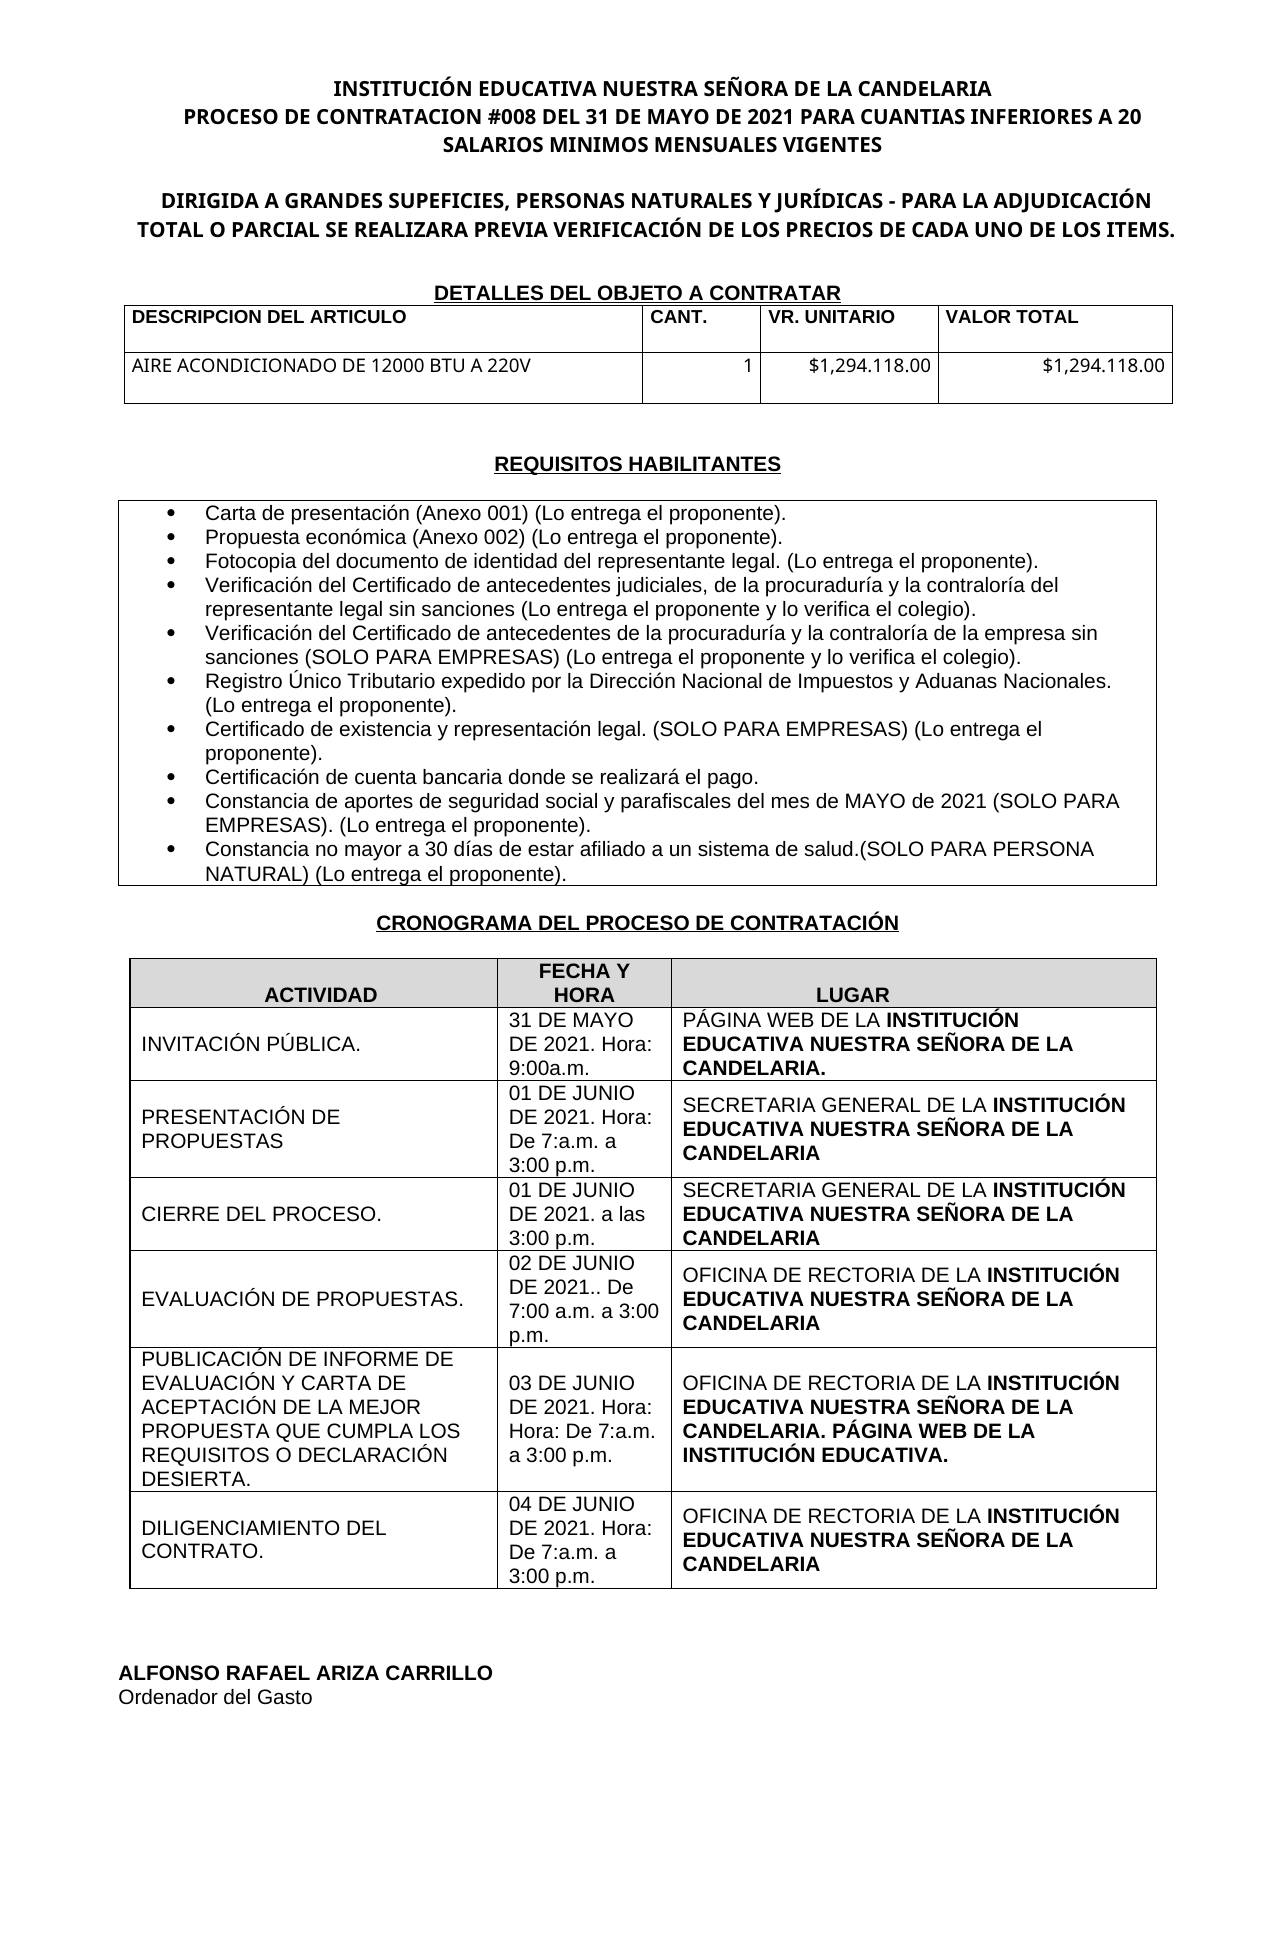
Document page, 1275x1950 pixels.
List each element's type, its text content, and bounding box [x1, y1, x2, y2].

table_cell 1 [643, 353, 760, 403]
table_cell PRESENTACIÓN DE PROPUESTAS [131, 1081, 497, 1177]
table_cell SECRETARIA GENERAL DE LA INSTITUCIÓN EDUCATIVA NUESTRA SEÑORA DE LA CANDELARIA [672, 1081, 1156, 1177]
table_header CANT. [643, 306, 760, 352]
table_cell INVITACIÓN PÚBLICA. [131, 1008, 497, 1080]
table_cell OFICINA DE RECTORIA DE LA INSTITUCIÓN EDUCATIVA NUESTRA SEÑORA DE LA CANDELARIA. PÁGINA WEB DE LA INSTITUCIÓN EDUCATIVA. [672, 1348, 1156, 1491]
text ALFONSO RAFAEL ARIZA CARRILLO [118, 1661, 1157, 1684]
table_cell $1,294.118.00 [939, 353, 1172, 403]
table_cell SECRETARIA GENERAL DE LA INSTITUCIÓN EDUCATIVA NUESTRA SEÑORA DE LA CANDELARIA [672, 1178, 1156, 1250]
table_cell AIRE ACONDICIONADO DE 12000 BTU A 220V [125, 353, 642, 403]
table_cell PÁGINA WEB DE LA INSTITUCIÓN EDUCATIVA NUESTRA SEÑORA DE LA CANDELARIA. [672, 1008, 1156, 1080]
text CRONOGRAMA DEL PROCESO DE CONTRATACIÓN [118, 910, 1157, 934]
table_cell EVALUACIÓN DE PROPUESTAS. [131, 1251, 497, 1347]
table_cell PUBLICACIÓN DE INFORME DE EVALUACIÓN Y CARTA DE ACEPTACIÓN DE LA MEJOR PROPUESTA QUE CUMPLA LOS REQUISITOS O DECLARACIÓN DESIERTA. [131, 1348, 497, 1491]
table_header LUGAR [672, 959, 1156, 1007]
table_cell 31 DE MAYO DE 2021. Hora: 9:00a.m. [498, 1008, 671, 1080]
table_cell 01 DE JUNIO DE 2021. a las 3:00 p.m. [498, 1178, 671, 1250]
table_cell OFICINA DE RECTORIA DE LA INSTITUCIÓN EDUCATIVA NUESTRA SEÑORA DE LA CANDELARIA [672, 1492, 1156, 1588]
table_header VALOR TOTAL [939, 306, 1172, 352]
table_cell OFICINA DE RECTORIA DE LA INSTITUCIÓN EDUCATIVA NUESTRA SEÑORA DE LA CANDELARIA [672, 1251, 1156, 1347]
text DETALLES DEL OBJETO A CONTRATAR [118, 281, 1157, 304]
table_cell $1,294.118.00 [761, 353, 938, 403]
table_cell 02 DE JUNIO DE 2021.. De 7:00 a.m. a 3:00 p.m. [498, 1251, 671, 1347]
table_cell 01 DE JUNIO DE 2021. Hora: De 7:a.m. a 3:00 p.m. [498, 1081, 671, 1177]
table_cell 04 DE JUNIO DE 2021. Hora: De 7:a.m. a 3:00 p.m. [498, 1492, 671, 1588]
table_cell 03 DE JUNIO DE 2021. Hora: Hora: De 7:a.m. a 3:00 p.m. [498, 1348, 671, 1491]
table_header Carta de presentación (Anexo 001) (Lo entrega el proponente). Propuesta económica (Anexo 002) (Lo entrega el proponente). Fotocopia del documento de identidad del representante legal. (Lo entrega el proponente). Verificación del Certificado de antecedentes judiciales, de la procuraduría y la contraloría del representante legal sin sanciones (Lo entrega el proponente y lo verifica el colegio). Verificación del Certificado de antecedentes de la procuraduría y la contraloría de la empresa sin sanciones (SOLO PARA EMPRESAS) (Lo entrega el proponente y lo verifica el colegio). Registro Único Tributario expedido por la Dirección Nacional de Impuestos y Aduanas Nacionales. (Lo entrega el proponente). Certificado de existencia y representación legal. (SOLO PARA EMPRESAS) (Lo entrega el proponente). Certificación de cuenta bancaria donde se realizará el pago. Constancia de aportes de seguridad social y parafiscales del mes de MAYO de 2021 (SOLO PARA EMPRESAS). (Lo entrega el proponente). Constancia no mayor a 30 días de estar afiliado a un sistema de salud.(SOLO PARA PERSONA NATURAL) (Lo entrega el proponente). [119, 501, 1156, 885]
table_header FECHA Y HORA [498, 959, 671, 1007]
table_cell DILIGENCIAMIENTO DEL CONTRATO. [131, 1492, 497, 1588]
table_cell CIERRE DEL PROCESO. [131, 1178, 497, 1250]
table_header DESCRIPCION DEL ARTICULO [125, 306, 642, 352]
table_header VR. UNITARIO [761, 306, 938, 352]
text REQUISITOS HABILITANTES [118, 452, 1157, 476]
table_header ACTIVIDAD [131, 959, 497, 1007]
text Ordenador del Gasto [118, 1684, 1157, 1708]
